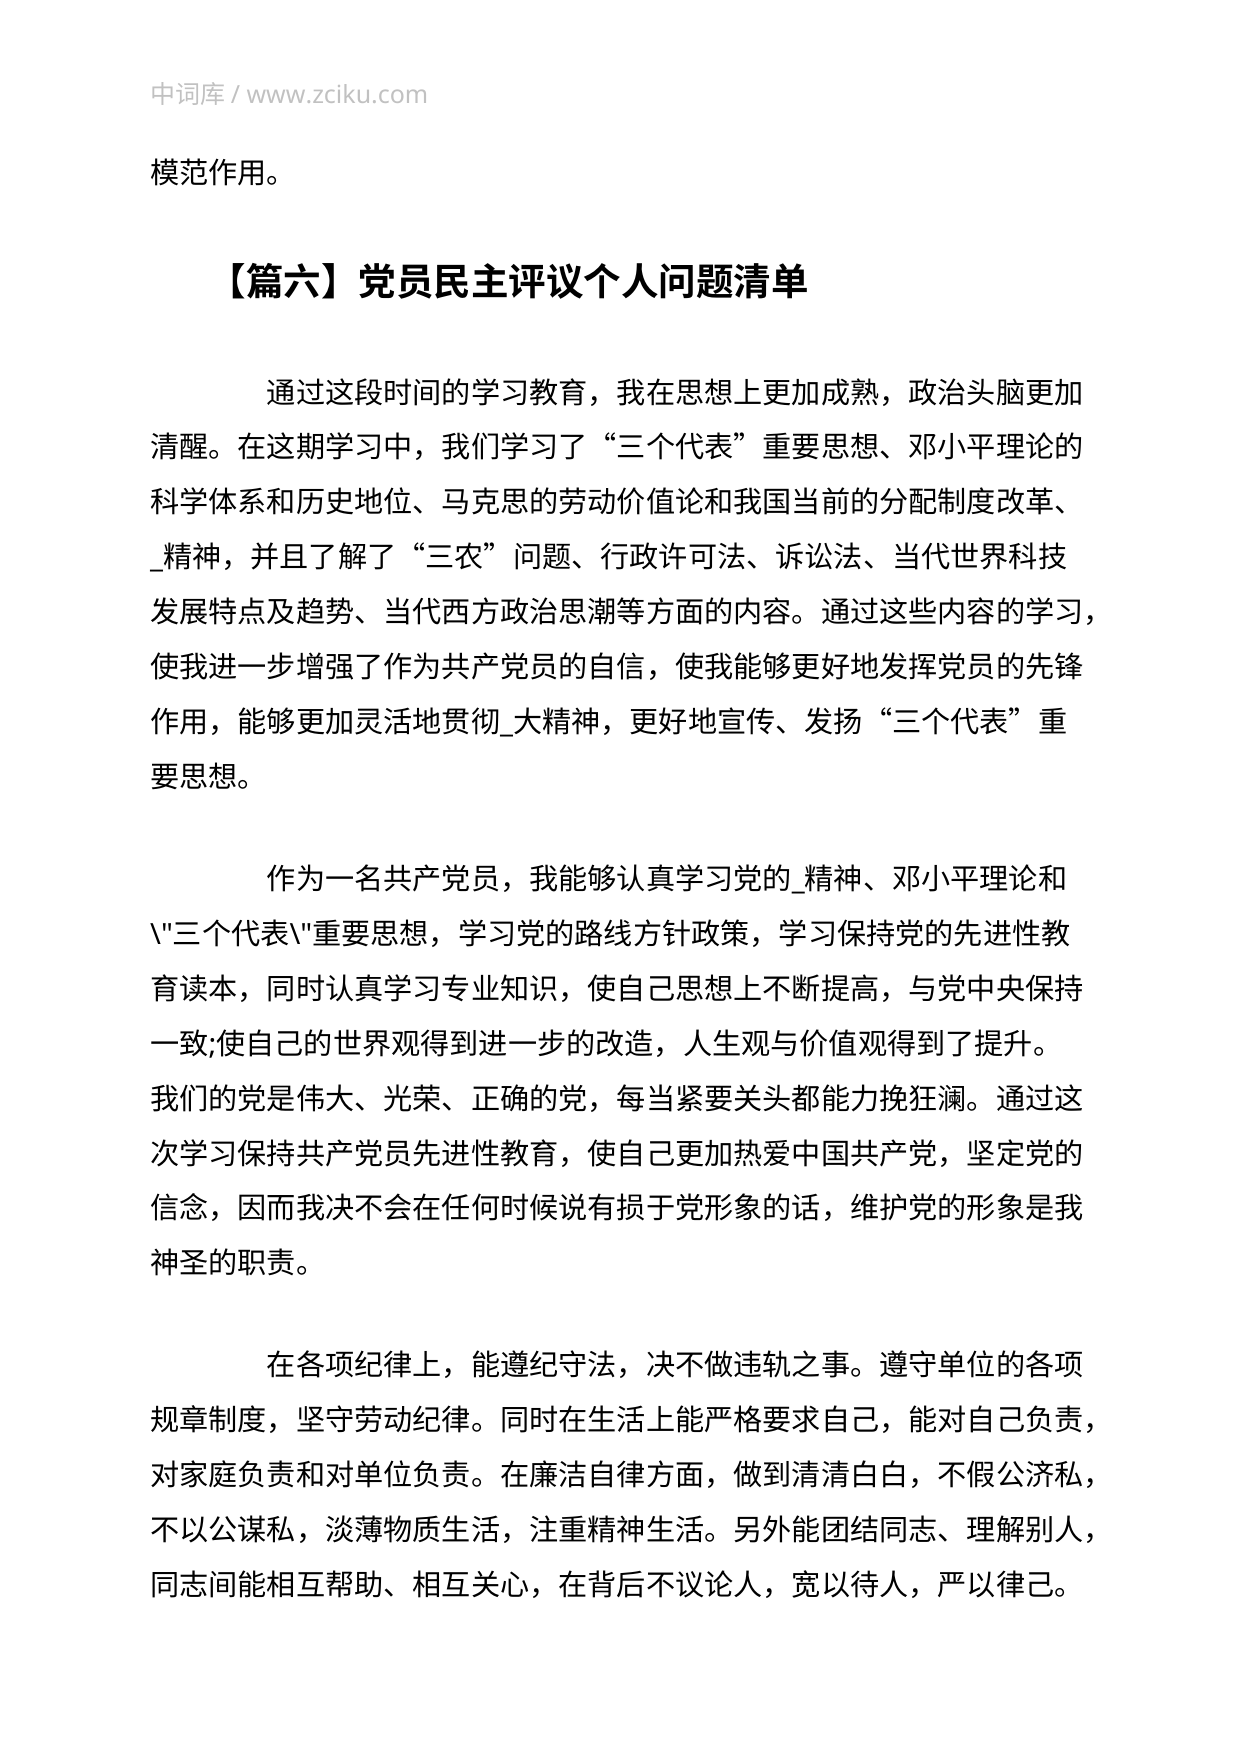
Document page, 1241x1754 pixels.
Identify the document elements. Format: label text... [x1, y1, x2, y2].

text 在各项纪律上，能遵纪守法，决不做违轨之事。遵守单位的各项规章制度，坚守劳动纪律。同时在生活上能严格要求自己，能对自己负责，对家庭负责和对单位负责。在廉洁自律方面，做到清清白白，不假公济私，不以公谋私，淡薄物质生活，注重精神生活。另外能团结同志、理解别人，同志间能相互帮助、相互关心，在背后不议论人，宽以待人，严以律己。 [150, 1342, 1090, 1604]
text 通过这段时间的学习教育，我在思想上更加成熟，政治头脑更加清醒。在这期学习中，我们学习了“三个代表”重要思想、邓小平理论的科学体系和历史地位、马克思的劳动价值论和我国当前的分配制度改革、_精神，并且了解了“三农”问题、行政许可法、诉讼法、当代世界科技发展特点及趋势、当代西方政治思潮等方面的内容。通过这些内容的学习，使我进一步增强了作为共产党员的自信，使我能够更好地发挥党员的先锋作用，能够更加灵活地贯彻_大精神，更好地宣传、发扬“三个代表”重要思想。 [150, 369, 1090, 796]
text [150, 150, 1090, 192]
text 【篇六】党员民主评议个人问题清单 [150, 252, 1090, 306]
text 作为一名共产党员，我能够认真学习党的_精神、邓小平理论和\"三个代表\"重要思想，学习党的路线方针政策，学习保持党的先进性教育读本，同时认真学习专业知识，使自己思想上不断提高，与党中央保持一致;使自己的世界观得到进一步的改造，人生观与价值观得到了提升。我们的党是伟大、光荣、正确的党，每当紧要关头都能力挽狂澜。通过这次学习保持共产党员先进性教育，使自己更加热爱中国共产党，坚定党的信念，因而我决不会在任何时候说有损于党形象的话，维护党的形象是我神圣的职责。 [150, 855, 1090, 1282]
